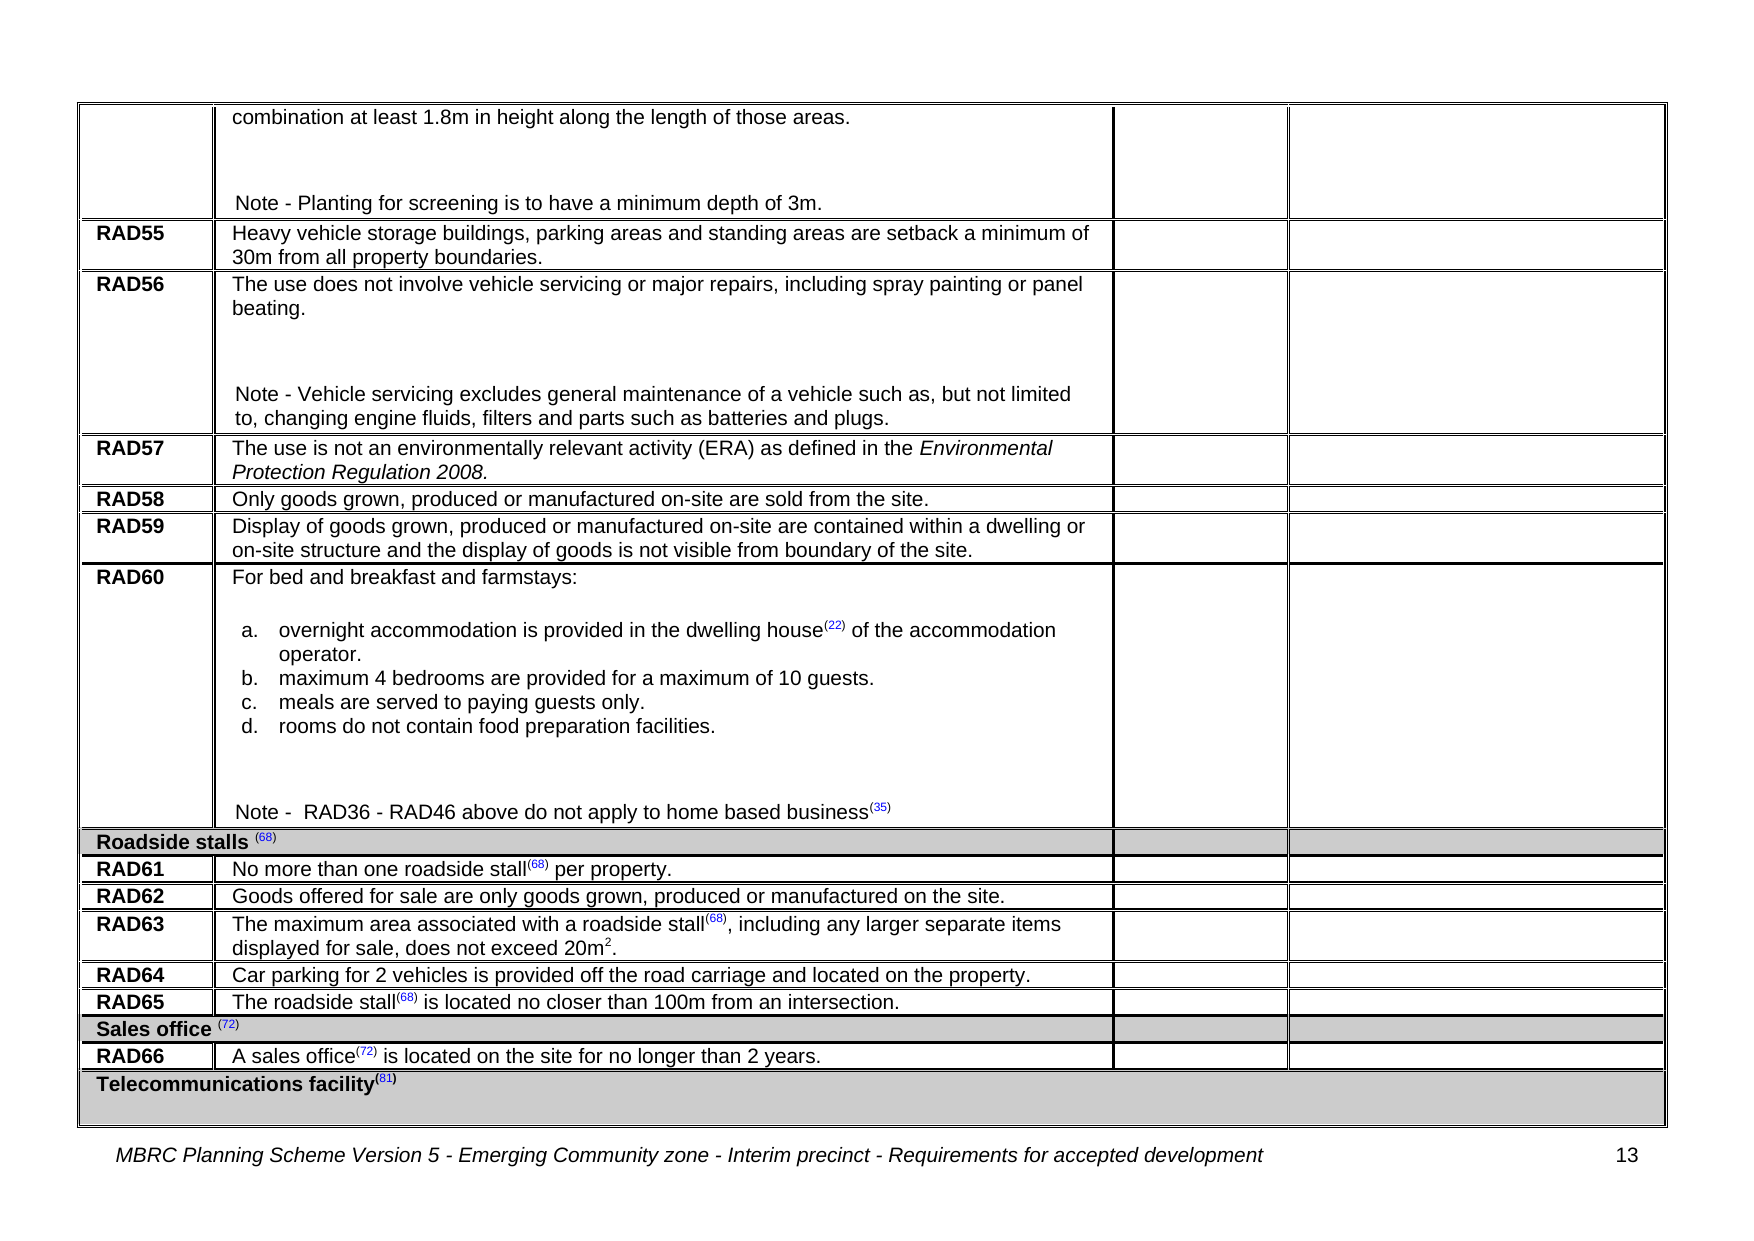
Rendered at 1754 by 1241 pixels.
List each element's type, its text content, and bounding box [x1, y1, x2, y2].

table_cell [1115, 436, 1287, 484]
table_cell [1290, 562, 1664, 827]
table_cell [1290, 960, 1665, 987]
table_cell [1115, 857, 1287, 881]
table_cell [1289, 218, 1666, 269]
table_cell [1289, 511, 1666, 562]
table_cell Telecommunications facility(81) [80, 1068, 1665, 1124]
table_cell [1115, 963, 1287, 987]
table_cell [1290, 1041, 1664, 1068]
table_cell [1115, 1017, 1287, 1041]
table_cell RAD66 [80, 1041, 212, 1068]
table_cell Heavy vehicle storage buildings, parking areas and standing areas are setback a minimum of 30m from all property boundaries. [216, 221, 1112, 269]
table_cell [1289, 484, 1666, 511]
table_cell RAD54 [78, 103, 214, 218]
table_cell RAD65 [78, 987, 214, 1014]
table_cell [1290, 1014, 1664, 1041]
table_cell Sales office (72) [80, 1014, 1112, 1041]
table_cell The use does not involve vehicle servicing or major repairs, including spray painting or panel beating. [216, 272, 1112, 432]
table_cell [1115, 912, 1287, 959]
table_cell RAD57 [80, 433, 212, 484]
table_cell [1115, 885, 1287, 908]
table_cell The maximum area associated with a roadside stall(68), including any larger separate items displayed for sale, does not exceed 20m2. [216, 912, 1112, 959]
table_cell [1289, 269, 1666, 432]
table_cell [1289, 105, 1664, 218]
table_cell [1290, 854, 1664, 881]
table_cell RAD61 [80, 854, 212, 881]
table_cell No more than one roadside stall(68) per property. [216, 857, 1112, 881]
table_cell [1289, 987, 1666, 1014]
table_cell RAD56 [78, 269, 214, 432]
table_cell RAD64 [80, 960, 212, 987]
table_cell [1289, 827, 1666, 854]
table_cell Display of goods grown, produced or manufactured on-site are contained within a dwelling or on-site structure and the display of goods is not visible from boundary of the site. [216, 514, 1112, 562]
table_cell [1115, 487, 1287, 511]
table_cell RAD59 [78, 511, 214, 562]
table_cell [1290, 433, 1665, 484]
table_cell [1115, 565, 1287, 827]
table_cell Goods offered for sale are only goods grown, produced or manufactured on the site. [216, 885, 1112, 908]
table_cell RAD55 [78, 218, 214, 269]
table_cell RAD60 [80, 562, 212, 827]
table_cell [1113, 105, 1289, 218]
table_cell Car parking for 2 vehicles is provided off the road carriage and located on the property. [216, 963, 1112, 987]
table_cell [1115, 272, 1287, 432]
table_cell RAD62 [80, 881, 212, 908]
table_cell [1115, 1044, 1287, 1068]
table_cell RAD58 [78, 484, 214, 511]
table_cell [1115, 830, 1287, 854]
table_cell The roadside stall(68) is located no closer than 100m from an intersection. [216, 990, 1112, 1014]
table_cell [214, 105, 1113, 218]
table_cell RAD63 [80, 908, 212, 959]
table_cell A sales office(72) is located on the site for no longer than 2 years. [216, 1044, 1112, 1068]
table_cell [1290, 908, 1665, 959]
table_cell [1115, 990, 1287, 1014]
table_cell [1115, 221, 1287, 269]
table_cell For bed and breakfast and farmstays: overnight accommodation is provided in the dwelling house(22) of the accommodation operator. maximum 4 bedrooms are provided for a maximum of 10 guests. meals are served to paying guests only. rooms do not contain food preparation facilities. [216, 565, 1112, 827]
table_cell [1115, 514, 1287, 562]
table_cell Roadside stalls (68) [78, 827, 1113, 854]
table_cell The use is not an environmentally relevant activity (ERA) as defined in the Environmental Protection Regulation 2008. [216, 436, 1112, 484]
table_cell [1290, 881, 1665, 908]
table_cell Only goods grown, produced or manufactured on-site are sold from the site. [216, 487, 1112, 511]
